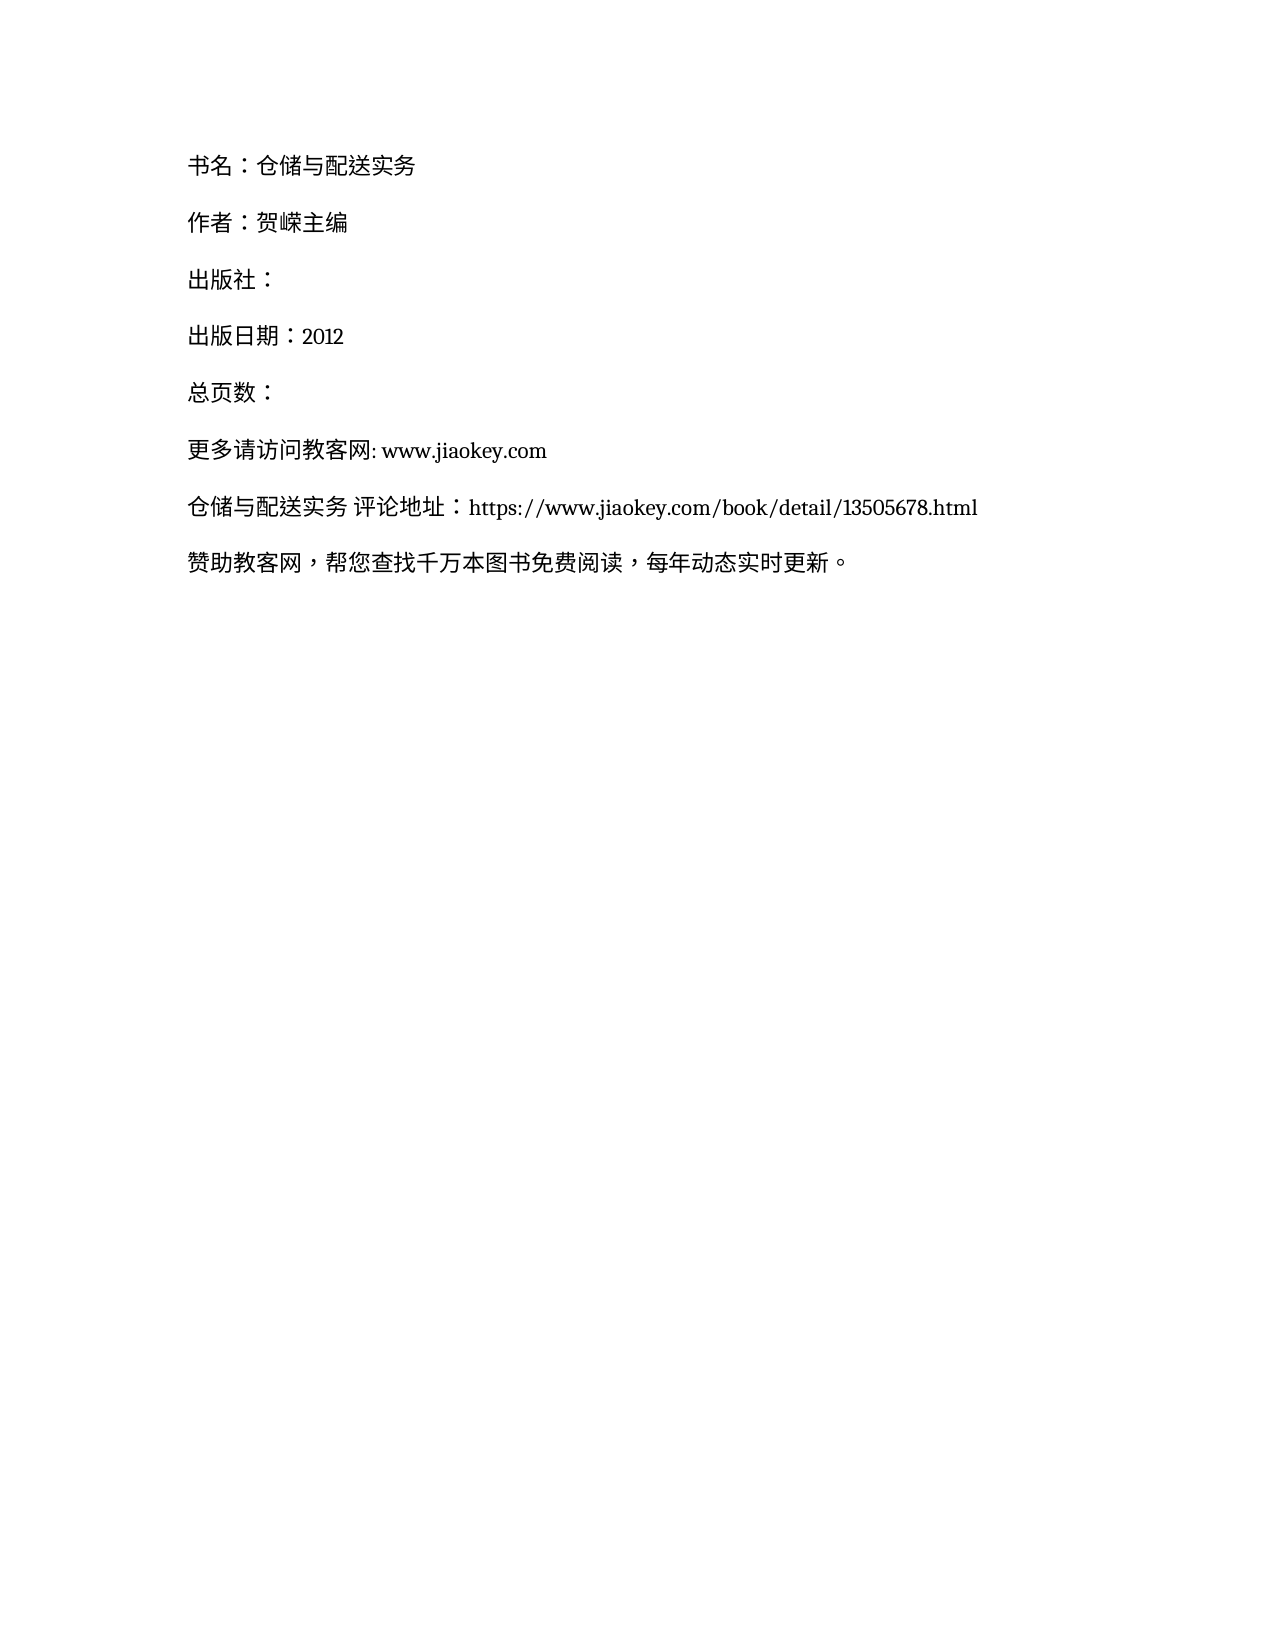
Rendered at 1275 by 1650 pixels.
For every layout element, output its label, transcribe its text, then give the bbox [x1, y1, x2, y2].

text 作者：贺嵘主编 [187, 207, 1087, 238]
text 书名：仓储与配送实务 [187, 150, 1087, 181]
text 总页数： [187, 377, 1087, 408]
text 更多请访问教客网: www.jiaokey.com [187, 434, 1087, 465]
text 出版日期：2012 [187, 320, 1087, 352]
text 仓储与配送实务 评论地址：https://www.jiaokey.com/book/detail/13505678.html [187, 491, 1087, 522]
text 出版社： [187, 263, 1087, 295]
text 赞助教客网，帮您查找千万本图书免费阅读，每年动态实时更新。 [187, 547, 1087, 579]
